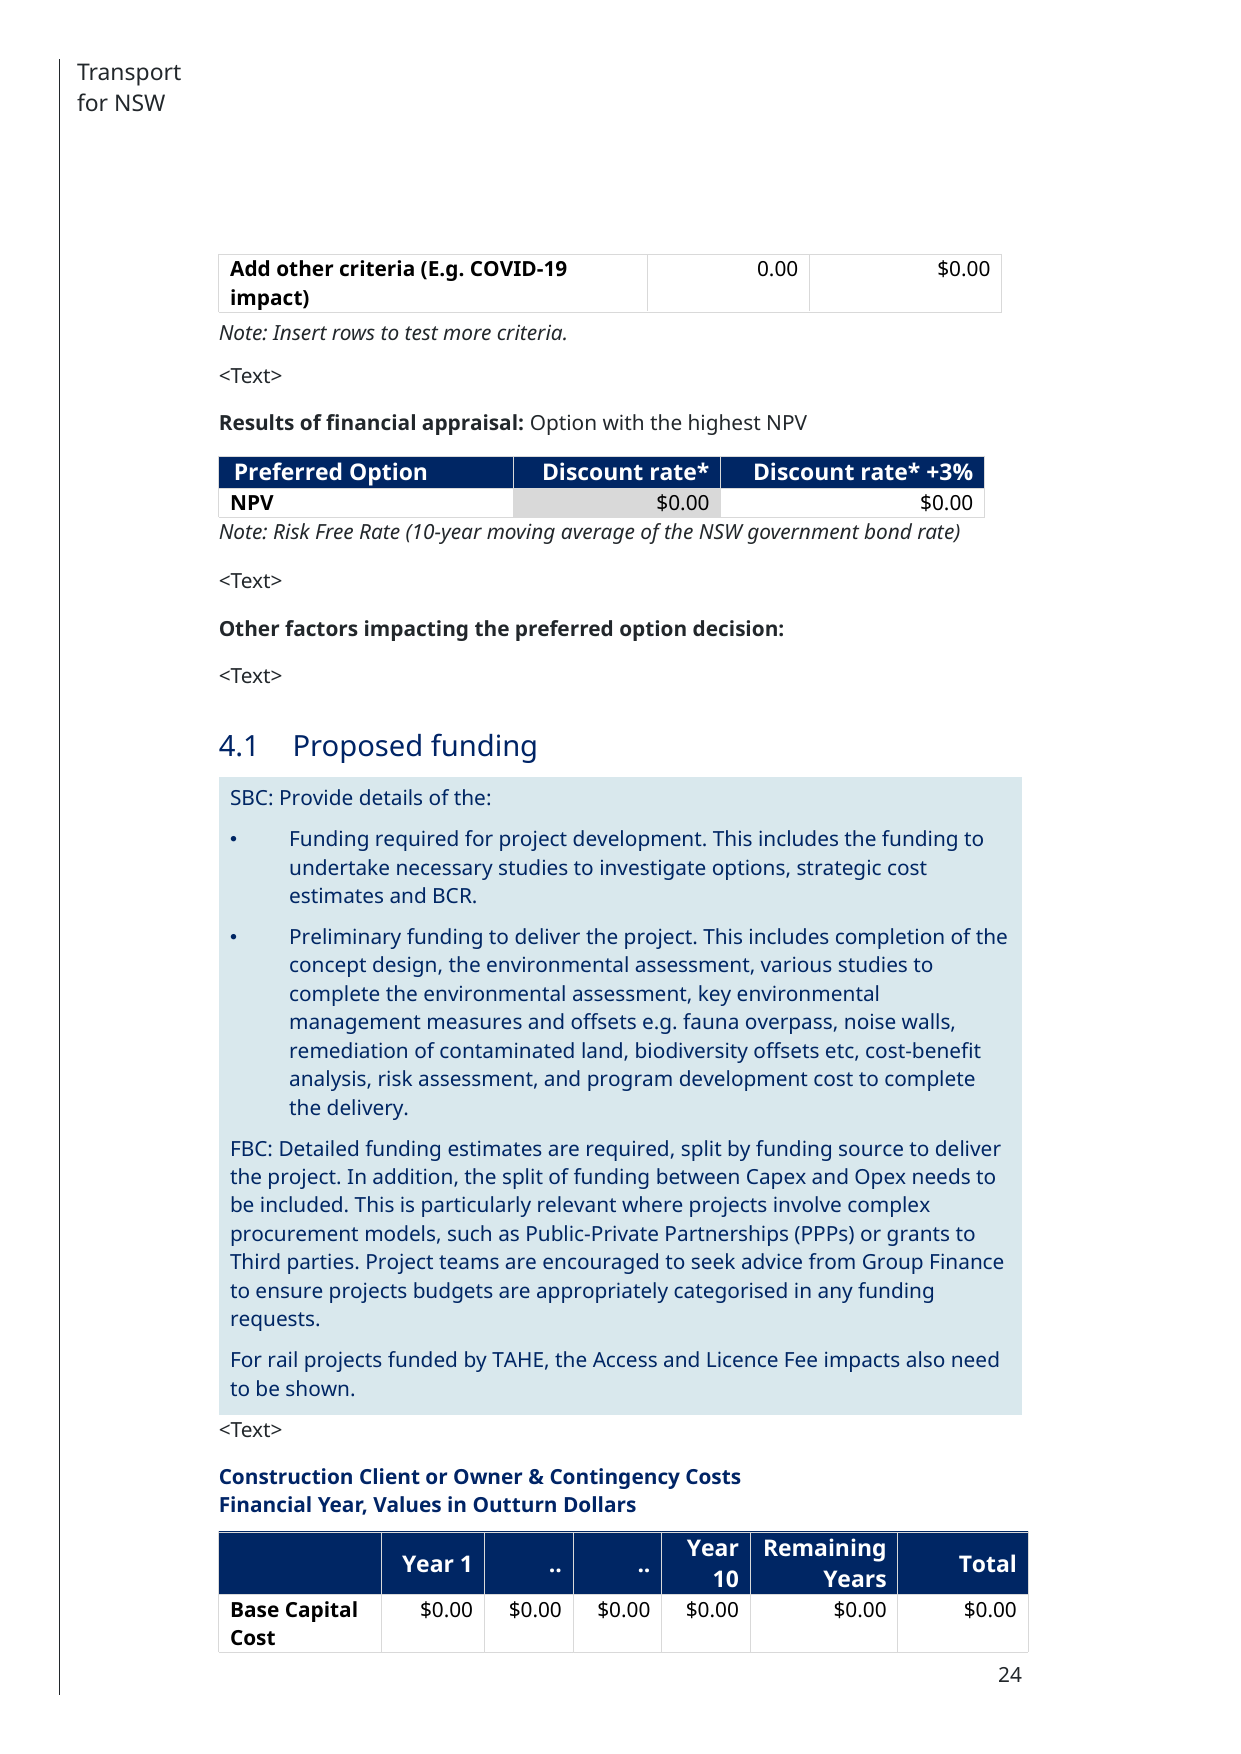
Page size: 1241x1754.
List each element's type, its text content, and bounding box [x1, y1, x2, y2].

table_cell $0.00 [662, 1595, 750, 1652]
table_header Year 1 [382, 1533, 484, 1594]
table_header [219, 1533, 381, 1594]
table_cell Add other criteria (E.g. COVID-19 impact) [219, 255, 647, 311]
table_cell $0.00 [485, 1595, 573, 1652]
table_header Remaining Years [751, 1533, 897, 1594]
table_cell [219, 1595, 381, 1652]
table_cell $0.00 [898, 1595, 1028, 1652]
title Construction Client or Owner & Contingency Costs Financial Year, Values in Outturn Dollars [218, 1462, 1022, 1519]
table_header Discount rate* [514, 457, 720, 488]
table_cell $0.00 [721, 489, 984, 517]
table_cell NPV [219, 489, 513, 517]
table_header .. [485, 1533, 573, 1594]
text <Text> [218, 661, 1022, 689]
table_header .. [574, 1533, 661, 1594]
table_header Total [898, 1533, 1028, 1594]
text <Text> [218, 566, 1022, 595]
table_header Discount rate* +3% [721, 457, 984, 488]
text Other factors impacting the preferred option decision: [218, 614, 1022, 642]
table_header Preferred Option [219, 457, 513, 488]
text <Text> [218, 1415, 1022, 1443]
table_cell 0.00 [648, 255, 809, 311]
text Note: Insert rows to test more criteria. [218, 318, 1022, 347]
text <Text> [218, 361, 1022, 390]
table_header Year 10 [662, 1533, 750, 1594]
table_cell $0.00 [810, 255, 1001, 311]
text Note: Risk Free Rate (10-year moving average of the NSW government bond rate) [218, 517, 1022, 546]
table_header SBC: Provide details of the: Funding required for project development. This includes the funding to undertake necessary studies to investigate options, strategic cost estimates and BCR. Preliminary funding to deliver the project. This includes completion of the concept design, the environmental assessment, various studies to complete the environmental assessment, key environmental management measures and offsets e.g. fauna overpass, noise walls, remediation of contaminated land, biodiversity offsets etc, cost-benefit analysis, risk assessment, and program development cost to complete the delivery. FBC: Detailed funding estimates are required, split by funding source to deliver the project. In addition, the split of funding between Capex and Opex needs to be included. This is particularly relevant where projects involve complex procurement models, such as Public-Private Partnerships (PPPs) or grants to Third parties. Project teams are encouraged to seek advice from Group Finance to ensure projects budgets are appropriately categorised in any funding requests. For rail projects funded by TAHE, the Access and Licence Fee impacts also need to be shown. [219, 777, 1022, 1415]
table_cell $0.00 [514, 489, 720, 517]
subtitle Proposed funding [218, 725, 1022, 765]
table_cell $0.00 [382, 1595, 484, 1652]
text Results of financial appraisal: Option with the highest NPV [218, 408, 1022, 437]
table_cell $0.00 [574, 1595, 661, 1652]
table_cell $0.00 [751, 1595, 897, 1652]
